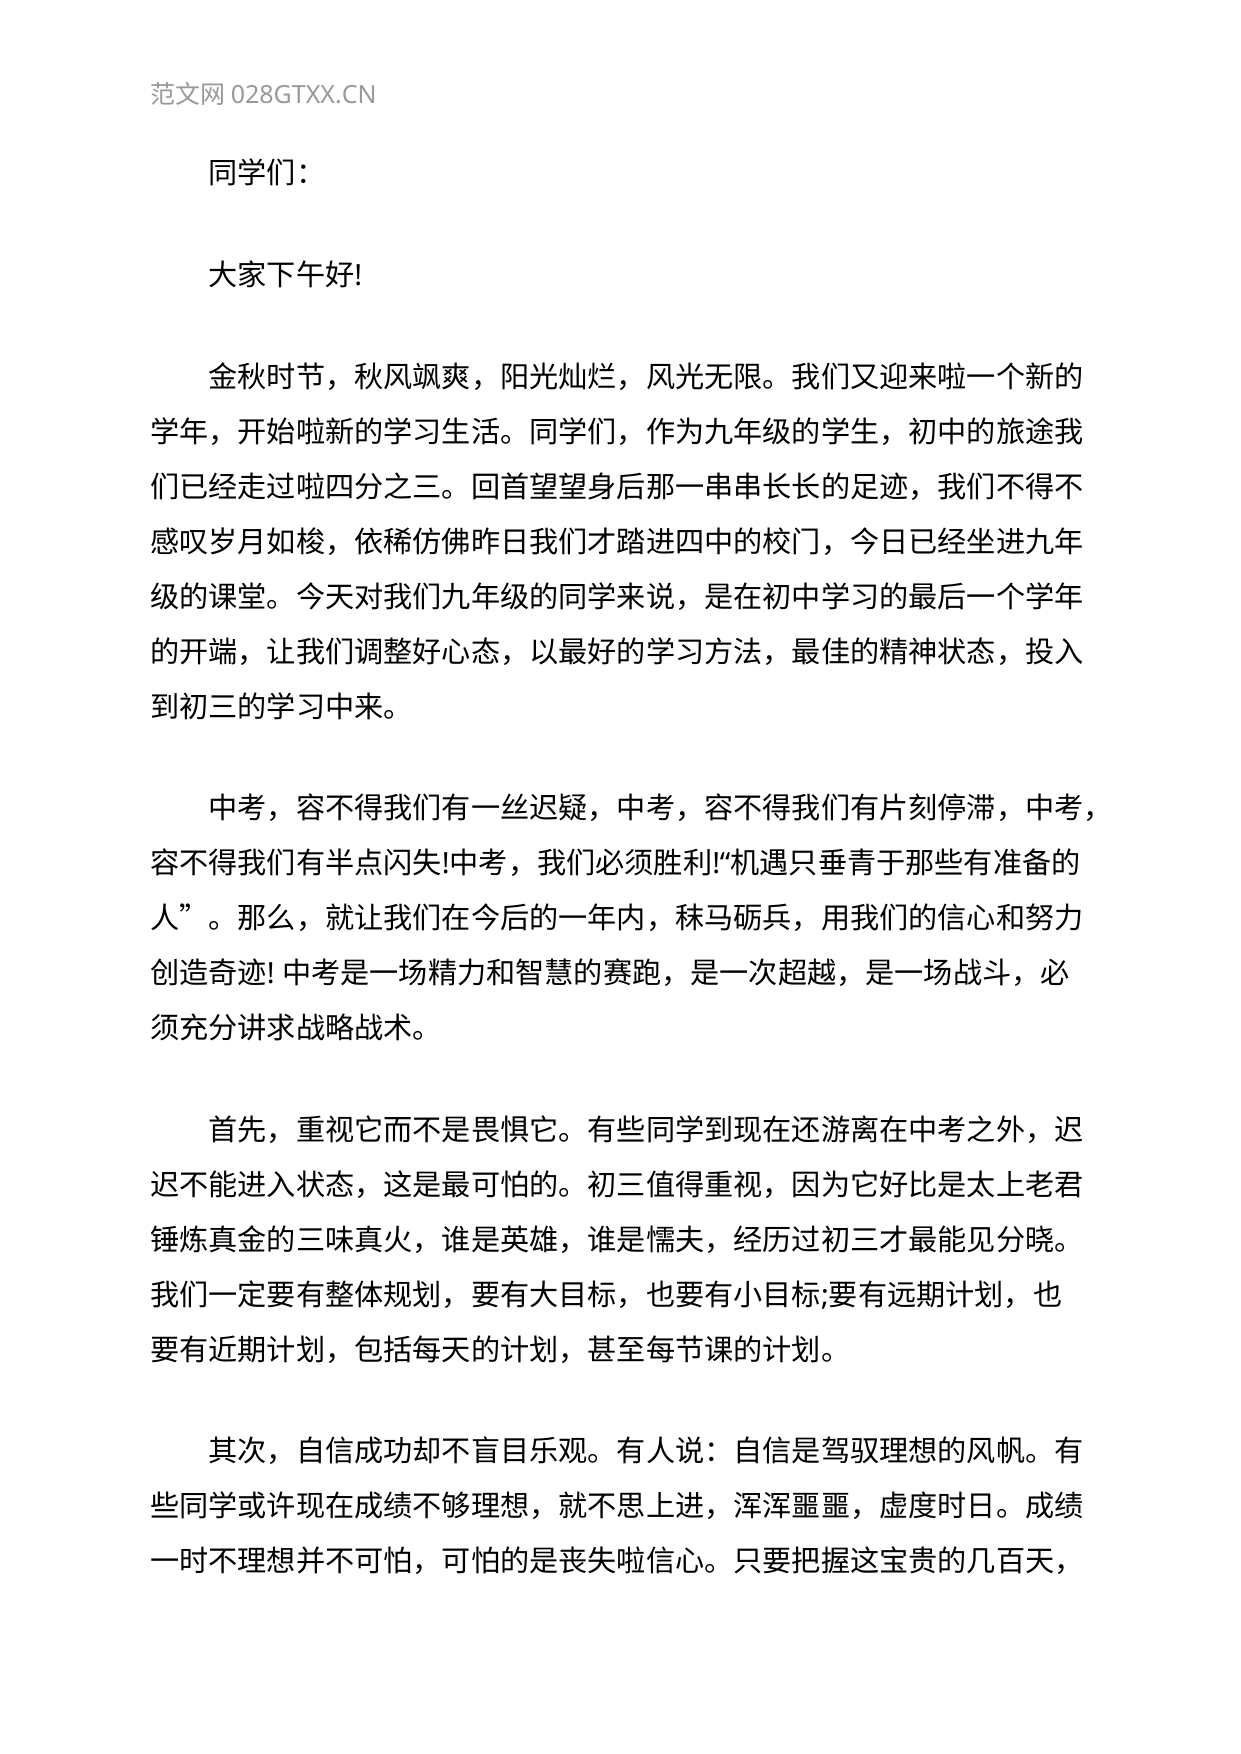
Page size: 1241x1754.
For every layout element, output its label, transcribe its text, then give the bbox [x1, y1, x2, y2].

text 金秋时节，秋风飒爽，阳光灿烂，风光无限。我们又迎来啦一个新的学年，开始啦新的学习生活。同学们，作为九年级的学生，初中的旅途我们已经走过啦四分之三。回首望望身后那一串串长长的足迹，我们不得不感叹岁月如梭，依稀仿佛昨日我们才踏进四中的校门，今日已经坐进九年级的课堂。今天对我们九年级的同学来说，是在初中学习的最后一个学年的开端，让我们调整好心态，以最好的学习方法，最佳的精神状态，投入到初三的学习中来。 [150, 354, 1090, 725]
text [150, 1428, 1090, 1580]
text 同学们： [150, 150, 1090, 192]
text 首先，重视它而不是畏惧它。有些同学到现在还游离在中考之外，迟迟不能进入状态，这是最可怕的。初三值得重视，因为它好比是太上老君锤炼真金的三味真火，谁是英雄，谁是懦夫，经历过初三才最能见分晓。我们一定要有整体规划，要有大目标，也要有小目标;要有远期计划，也要有近期计划，包括每天的计划，甚至每节课的计划。 [150, 1106, 1090, 1368]
text 中考，容不得我们有一丝迟疑，中考，容不得我们有片刻停滞，中考，容不得我们有半点闪失!中考，我们必须胜利!“机遇只垂青于那些有准备的人”。那么，就让我们在今后的一年内，秣马砺兵，用我们的信心和努力创造奇迹! 中考是一场精力和智慧的赛跑，是一次超越，是一场战斗，必须充分讲求战略战术。 [150, 785, 1090, 1047]
text 大家下午好! [150, 252, 1090, 294]
